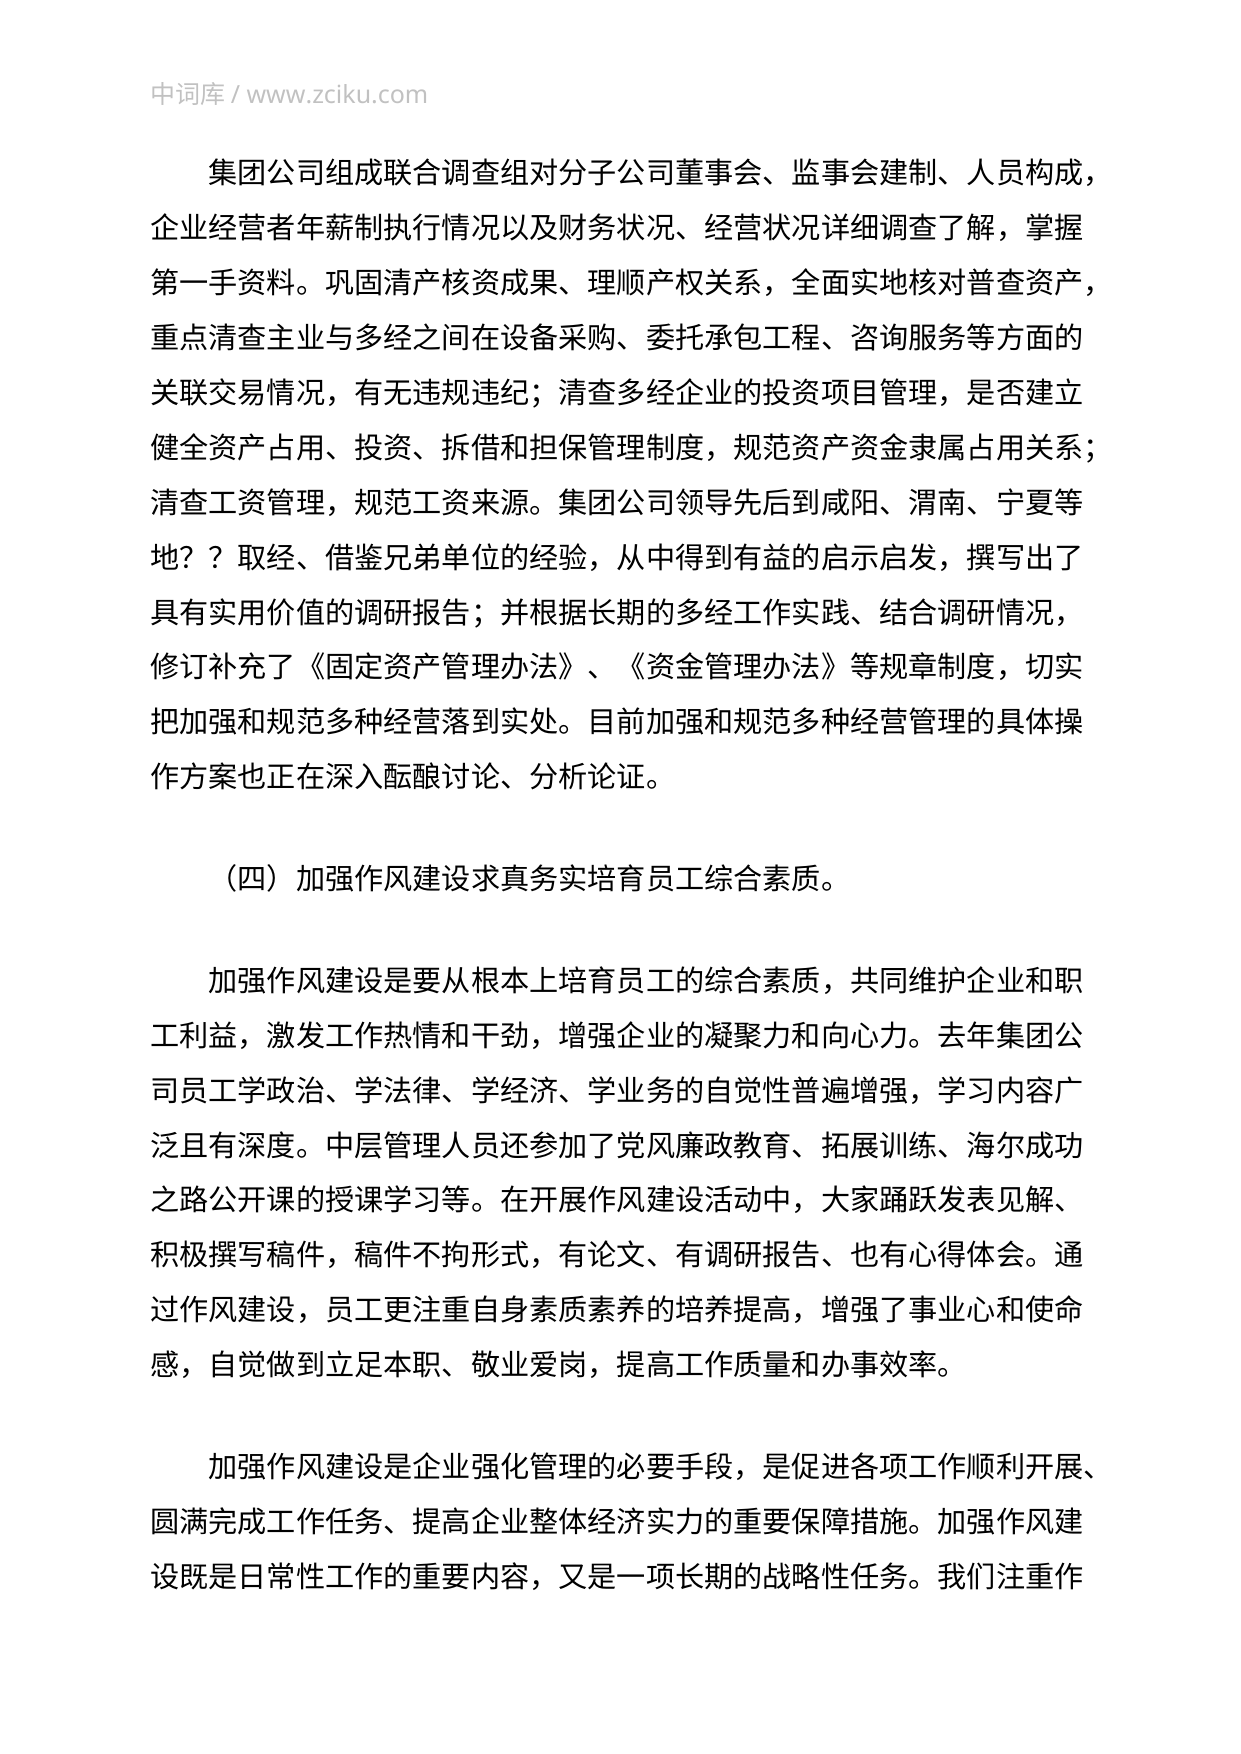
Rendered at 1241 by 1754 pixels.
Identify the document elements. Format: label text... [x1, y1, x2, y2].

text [150, 1443, 1090, 1596]
text （四）加强作风建设求真务实培育员工综合素质。 [150, 856, 1090, 898]
text 集团公司组成联合调查组对分子公司董事会、监事会建制、人员构成，企业经营者年薪制执行情况以及财务状况、经营状况详细调查了解，掌握第一手资料。巩固清产核资成果、理顺产权关系，全面实地核对普查资产，重点清查主业与多经之间在设备采购、委托承包工程、咨询服务等方面的关联交易情况，有无违规违纪；清查多经企业的投资项目管理，是否建立健全资产占用、投资、拆借和担保管理制度，规范资产资金隶属占用关系；清查工资管理，规范工资来源。集团公司领导先后到咸阳、渭南、宁夏等地？？取经、借鉴兄弟单位的经验，从中得到有益的启示启发，撰写出了具有实用价值的调研报告；并根据长期的多经工作实践、结合调研情况，修订补充了《固定资产管理办法》、《资金管理办法》等规章制度，切实把加强和规范多种经营落到实处。目前加强和规范多种经营管理的具体操作方案也正在深入酝酿讨论、分析论证。 [150, 150, 1090, 796]
text 加强作风建设是要从根本上培育员工的综合素质，共同维护企业和职工利益，激发工作热情和干劲，增强企业的凝聚力和向心力。去年集团公司员工学政治、学法律、学经济、学业务的自觉性普遍增强，学习内容广泛且有深度。中层管理人员还参加了党风廉政教育、拓展训练、海尔成功之路公开课的授课学习等。在开展作风建设活动中，大家踊跃发表见解、积极撰写稿件，稿件不拘形式，有论文、有调研报告、也有心得体会。通过作风建设，员工更注重自身素质素养的培养提高，增强了事业心和使命感，自觉做到立足本职、敬业爱岗，提高工作质量和办事效率。 [150, 957, 1090, 1384]
